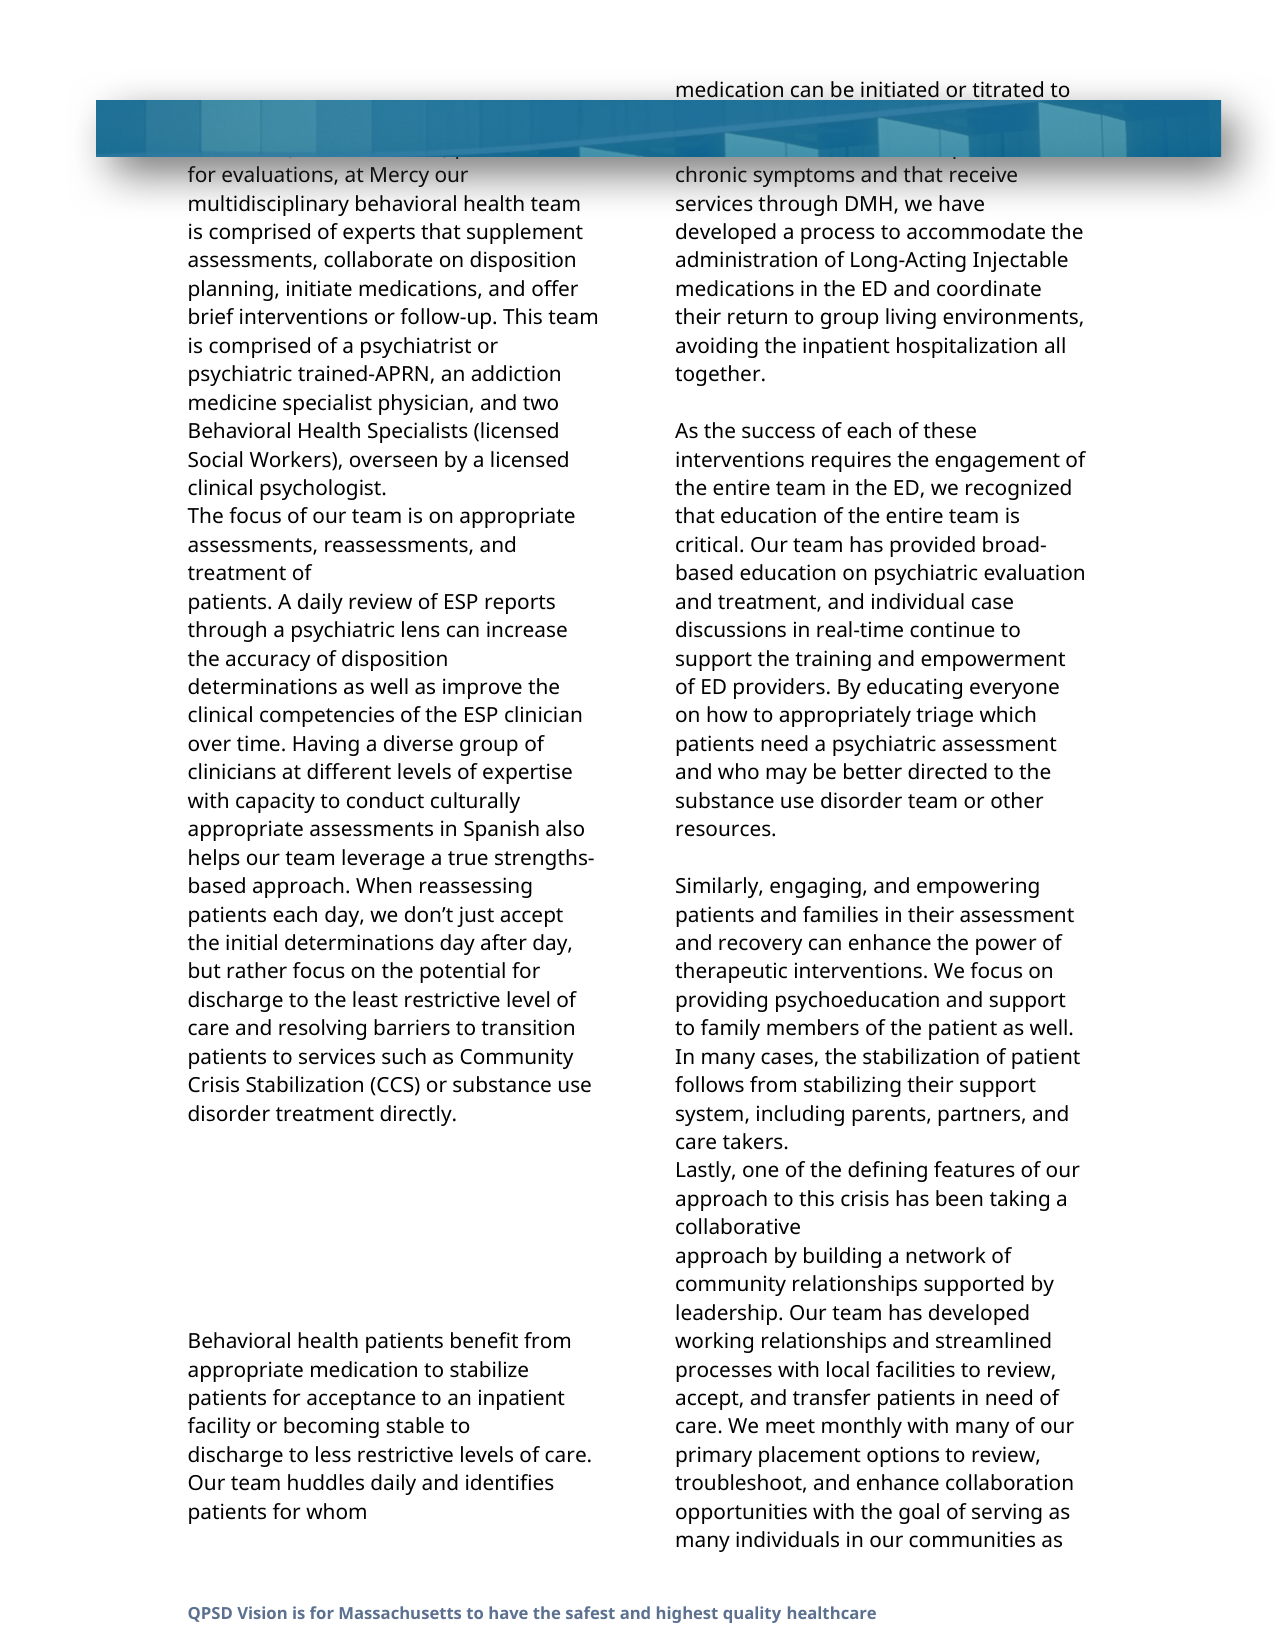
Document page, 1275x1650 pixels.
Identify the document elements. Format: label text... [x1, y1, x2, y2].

picture [96, 100, 1222, 157]
text As the success of each of these interventions requires the engagement of the entire team in the ED, we recognized that education of the entire team is critical. Our team has provided broad-based education on psychiatric evaluation and treatment, and individual case discussions in real-time continue to support the training and empowerment of ED providers. By educating everyone on how to appropriately triage which patients need a psychiatric assessment and who may be better directed to the substance use disorder team or other resources. [675, 416, 1087, 843]
text discharge to less restrictive levels of care. Our team huddles daily and identifies patients for whom [187, 1440, 600, 1525]
text Lastly, one of the defining features of our approach to this crisis has been taking a collaborative [675, 1156, 1087, 1241]
text In addition to the Emergency Service Providers (ESP, aka “crisis”) present 24/7 for evaluations, at Mercy our multidisciplinary behavioral health team is comprised of experts that supplement assessments, collaborate on disposition planning, initiate medications, and offer brief interventions or follow-up. This team is comprised of a psychiatrist or psychiatric trained-APRN, an addiction medicine specialist physician, and two Behavioral Health Specialists (licensed Social Workers), overseen by a licensed clinical psychologist. [187, 207, 600, 502]
text The focus of our team is on appropriate assessments, reassessments, and treatment of [187, 502, 600, 587]
text Similarly, engaging, and empowering patients and families in their assessment and recovery can enhance the power of therapeutic interventions. We focus on providing psychoeducation and support to family members of the patient as well. In many cases, the stabilization of patient follows from stabilizing their support system, including parents, partners, and care takers. [675, 871, 1087, 1156]
text medication can be initiated or titrated to reduce acute symptomatology and the likelihood for restraints. For patients with chronic symptoms and that receive services through DMH, we have developed a process to accommodate the administration of Long-Acting Injectable medications in the ED and coordinate their return to group living environments, avoiding the inpatient hospitalization all together. [675, 207, 1087, 388]
text Behavioral health patients benefit from appropriate medication to stabilize patients for acceptance to an inpatient facility or becoming stable to [471, 1326, 600, 1440]
text patients. A daily review of ESP reports through a psychiatric lens can increase the accuracy of disposition determinations as well as improve the clinical competencies of the ESP clinician over time. Having a diverse group of clinicians at different levels of expertise with capacity to conduct culturally appropriate assessments in Spanish also helps our team leverage a true strengths-based approach. When reassessing patients each day, we don’t just accept the initial determinations day after day, but rather focus on the potential for discharge to the least restrictive level of care and resolving barriers to transition patients to services such as Community Crisis Stabilization (CCS) or substance use disorder treatment directly. [187, 587, 600, 1127]
